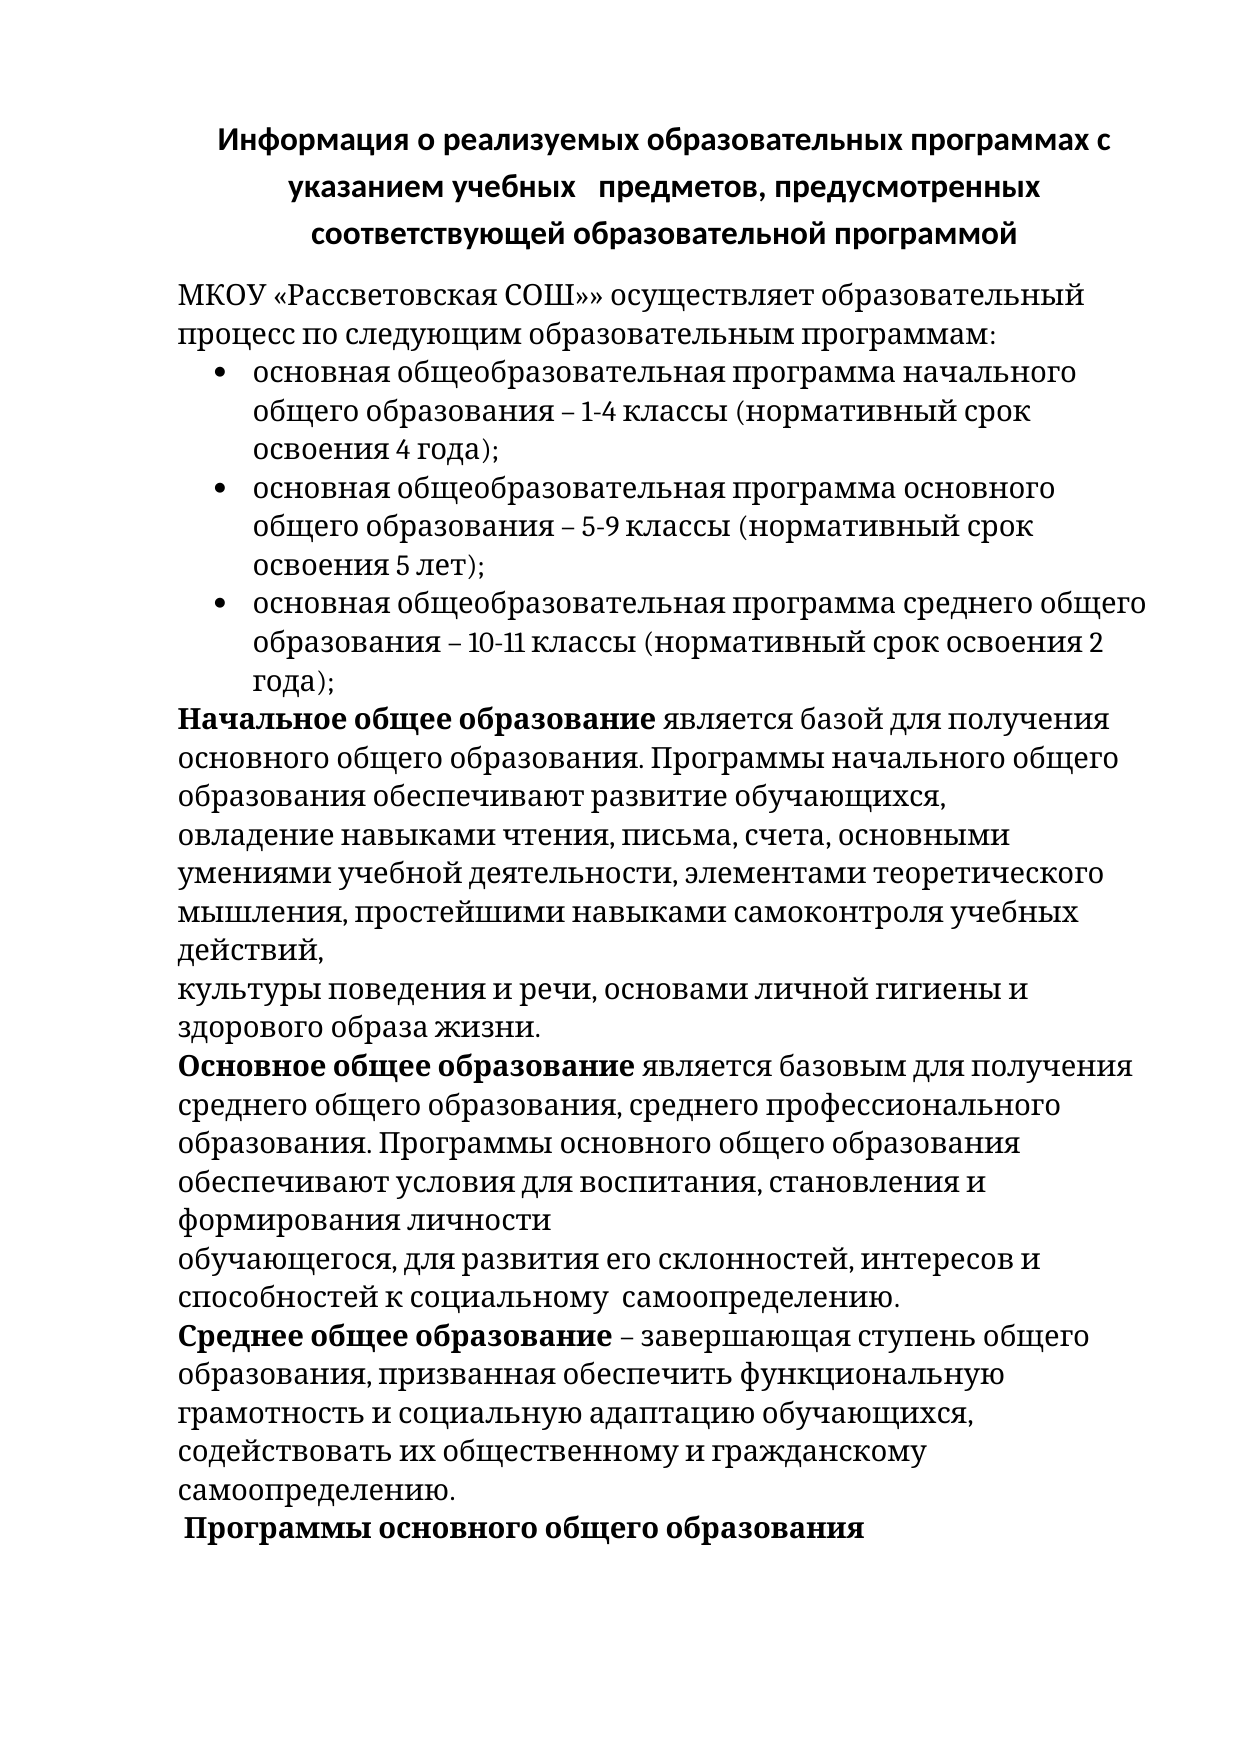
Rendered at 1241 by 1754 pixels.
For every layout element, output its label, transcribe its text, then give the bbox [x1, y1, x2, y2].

text Среднее общее образование – завершающая ступень общего образования, призванная обеспечить функциональную грамотность и социальную адаптацию обучающихся, содействовать их общественному и гражданскому самоопределению. [177, 1320, 1152, 1508]
text Программы основного общего образования [177, 1513, 1152, 1546]
text обучающегося, для развития его склонностей, интересов и способностей к социальному самоопределению. [177, 1243, 1152, 1315]
text Основное общее образование является базовым для получения среднего общего образования, среднего профессионального образования. Программы основного общего образования обеспечивают условия для воспитания, становления и формирования личности [177, 1050, 1152, 1238]
text культуры поведения и речи, основами личной гигиены и здорового образа жизни. [177, 973, 1152, 1045]
text МКОУ «Рассветовская СОШ»» осуществляет образовательный процесс по следующим образовательным программам: [177, 279, 1152, 351]
list основная общеобразовательная программа основного общего образования – 5-9 классы (нормативный срок освоения 5 лет); [215, 472, 1152, 583]
text овладение навыками чтения, письма, счета, основными умениями учебной деятельности, элементами теоретического мышления, простейшими навыками самоконтроля учебных действий, [177, 819, 1152, 968]
text Начальное общее образование является базой для получения основного общего образования. Программы начального общего образования обеспечивают развитие обучающихся, [177, 703, 1152, 814]
text Информация о реализуемых образовательных программах с указанием учебных предметов, предусмотренных соответствующей образовательной программой [177, 118, 1152, 252]
list основная общеобразовательная программа начального общего образования – 1-4 классы (нормативный срок освоения 4 года); [215, 356, 1152, 467]
list основная общеобразовательная программа среднего общего образования – 10-11 классы (нормативный срок освоения 2 года); [215, 588, 1152, 698]
